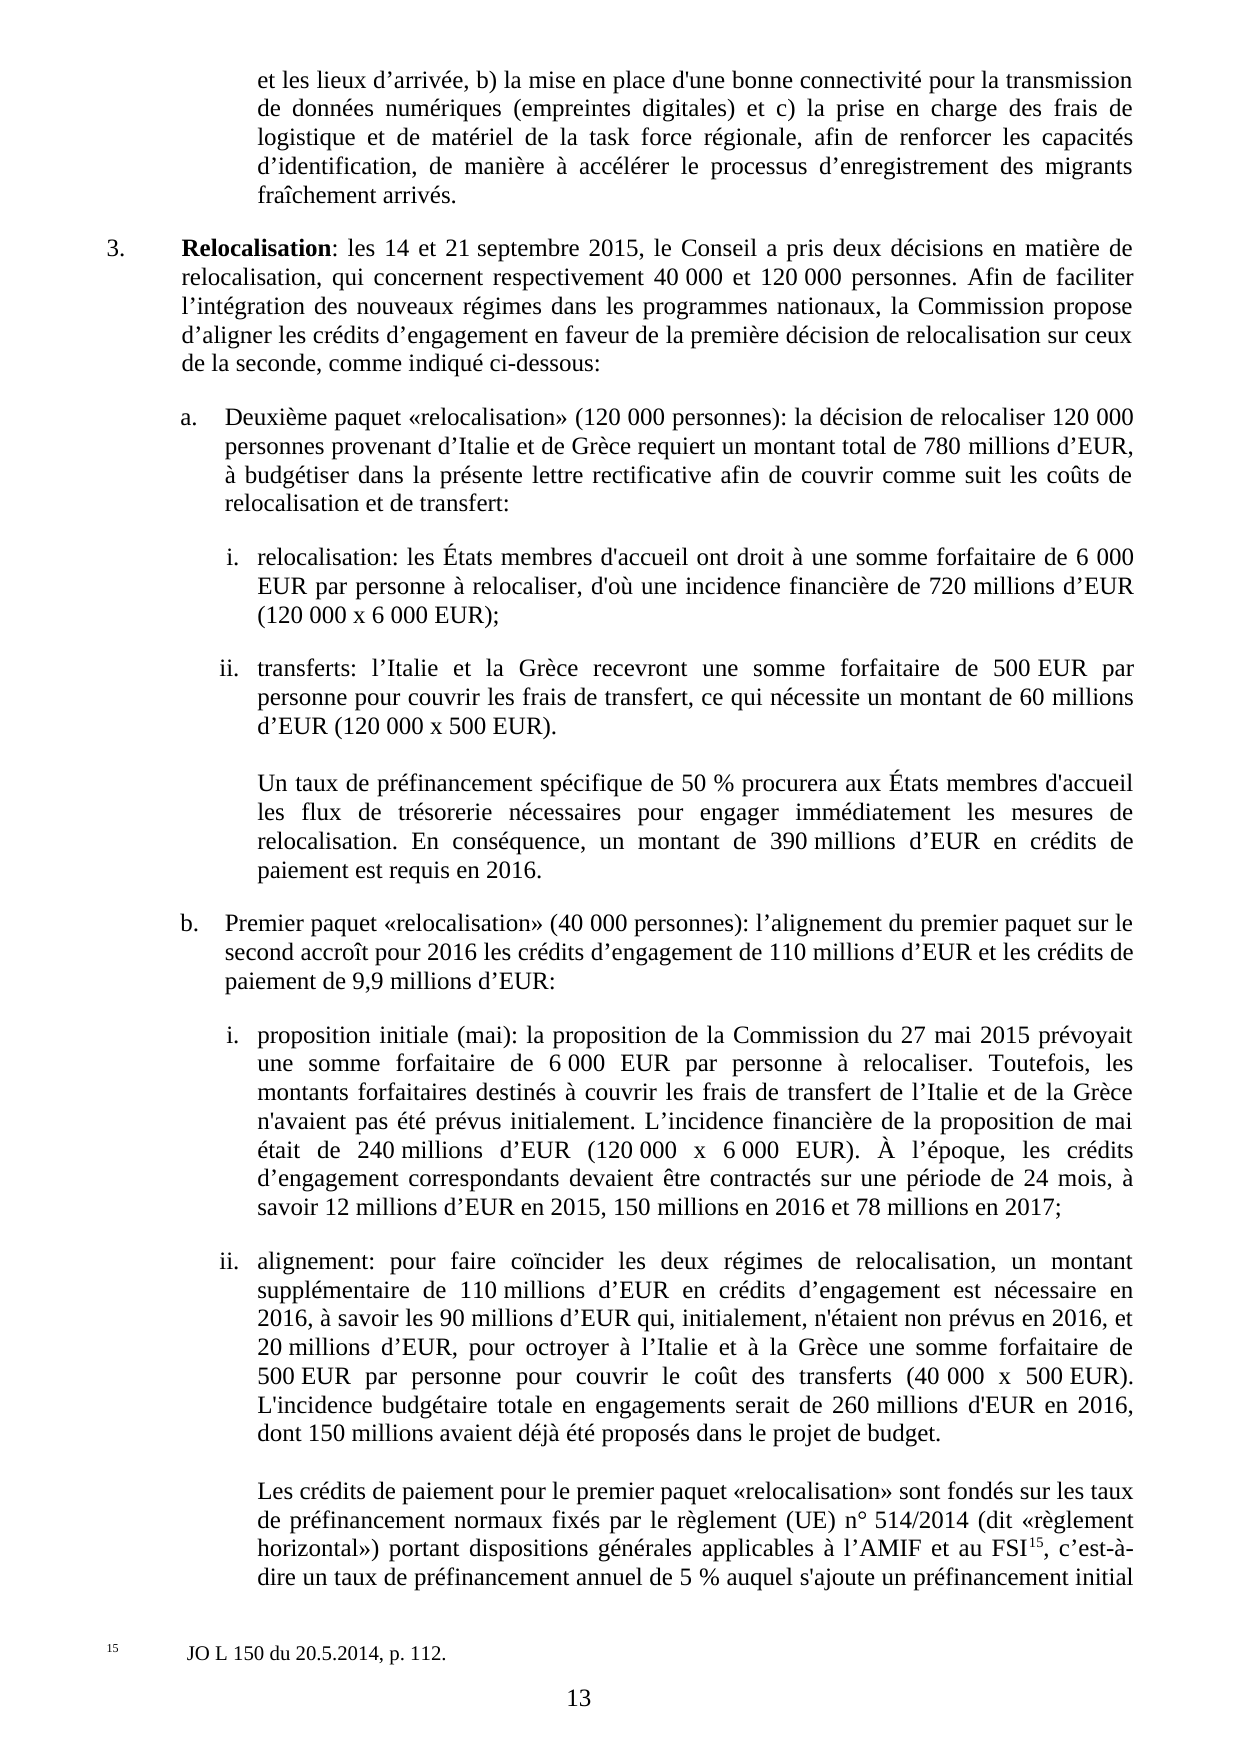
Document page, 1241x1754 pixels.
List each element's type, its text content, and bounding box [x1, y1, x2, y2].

list proposition initiale (mai): la proposition de la Commission du 27 mai 2015 prévoyait une somme forfaitaire de 6 000 EUR par personne à relocaliser. Toutefois, les montants forfaitaires destinés à couvrir les frais de transfert de l’Italie et de la Grèce n'avaient pas été prévus initialement. L’incidence financière de la proposition de mai était de 240 millions d’EUR (120 000 x 6 000 EUR). À l’époque, les crédits d’engagement correspondants devaient être contractés sur une période de 24 mois, à savoir 12 millions d’EUR en 2015, 150 millions en 2016 et 78 millions en 2017; [239, 1020, 1134, 1221]
list Deuxième paquet «relocalisation» (120 000 personnes): la décision de relocaliser 120 000 personnes provenant d’Italie et de Grèce requiert un montant total de 780 millions d’EUR, à budgétiser dans la présente lettre rectificative afin de couvrir comme suit les coûts de relocalisation et de transfert: [180, 402, 1134, 517]
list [239, 65, 1134, 208]
list transferts: l’Italie et la Grèce recevront une somme forfaitaire de 500 EUR par personne pour couvrir les frais de transfert, ce qui nécessite un montant de 60 millions d’EUR (120 000 x 500 EUR). Un taux de préfinancement spécifique de 50 % procurera aux États membres d'accueil les flux de trésorerie nécessaires pour engager immédiatement les mesures de relocalisation. En conséquence, un montant de 390 millions d’EUR en crédits de paiement est requis en 2016. [239, 653, 1134, 883]
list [239, 1246, 1134, 1591]
list relocalisation: les États membres d'accueil ont droit à une somme forfaitaire de 6 000 EUR par personne à relocaliser, d'où une incidence financière de 720 millions d’EUR (120 000 x 6 000 EUR); [239, 542, 1134, 628]
list Premier paquet «relocalisation» (40 000 personnes): l’alignement du premier paquet sur le second accroît pour 2016 les crédits d’engagement de 110 millions d’EUR et les crédits de paiement de 9,9 millions d’EUR: [180, 908, 1134, 995]
list Relocalisation: les 14 et 21 septembre 2015, le Conseil a pris deux décisions en matière de relocalisation, qui concernent respectivement 40 000 et 120 000 personnes. Afin de faciliter l’intégration des nouveaux régimes dans les programmes nationaux, la Commission propose d’aligner les crédits d’engagement en faveur de la première décision de relocalisation sur ceux de la seconde, comme indiqué ci-dessous: [106, 233, 1134, 377]
